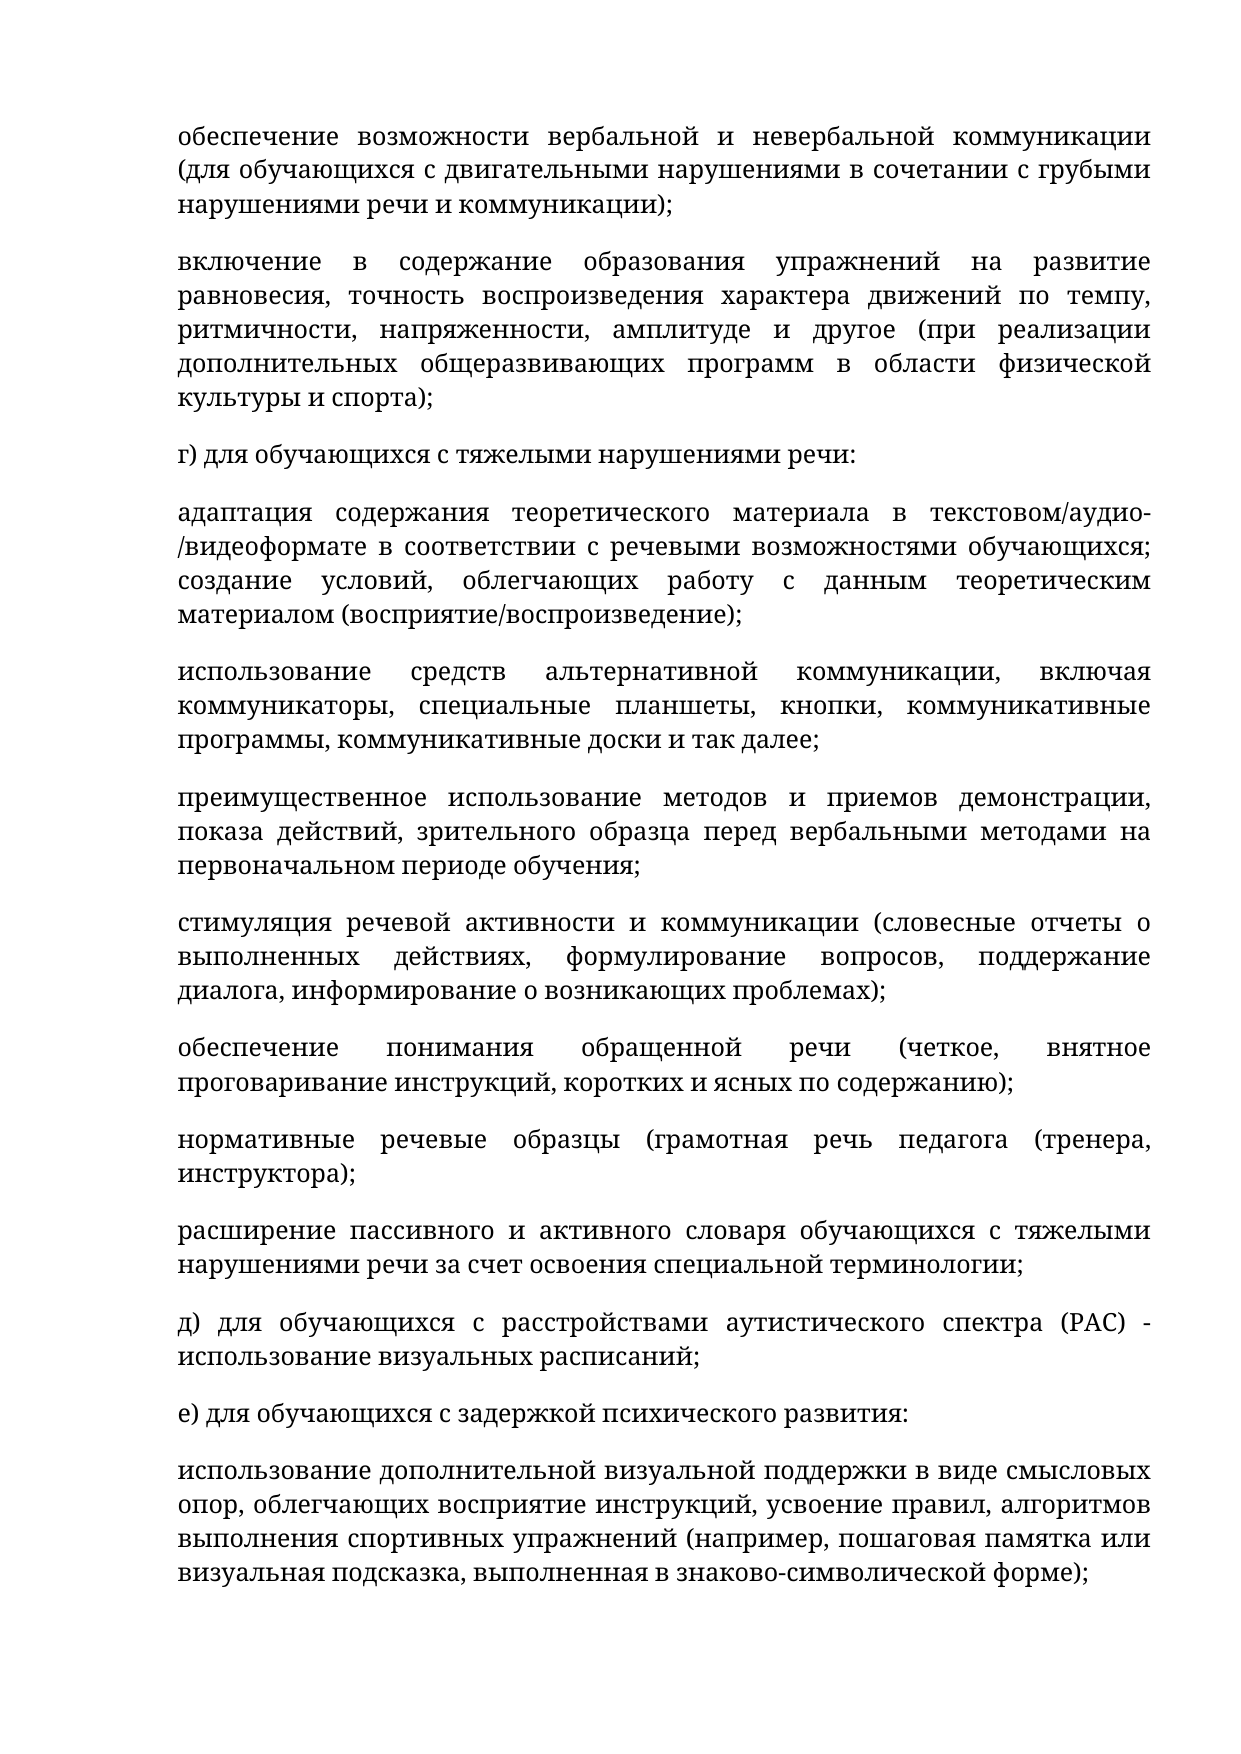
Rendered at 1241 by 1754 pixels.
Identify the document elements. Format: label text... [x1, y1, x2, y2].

text нормативные речевые образцы (грамотная речь педагога (тренера, инструктора); [177, 1121, 1152, 1189]
text е) для обучающихся с задержкой психического развития: [177, 1396, 1152, 1429]
text преимущественное использование методов и приемов демонстрации, показа действий, зрительного образца перед вербальными методами на первоначальном периоде обучения; [177, 779, 1152, 881]
text включение в содержание образования упражнений на развитие равновесия, точность воспроизведения характера движений по темпу, ритмичности, напряженности, амплитуде и другое (при реализации дополнительных общеразвивающих программ в области физической культуры и спорта); [177, 243, 1152, 414]
text адаптация содержания теоретического материала в текстовом/аудио- /видеоформате в соответствии с речевыми возможностями обучающихся; создание условий, облегчающих работу с данным теоретическим материалом (восприятие/воспроизведение); [177, 494, 1152, 631]
text обеспечение понимания обращенной речи (четкое, внятное проговаривание инструкций, коротких и ясных по содержанию); [177, 1030, 1152, 1098]
text расширение пассивного и активного словаря обучающихся с тяжелыми нарушениями речи за счет освоения специальной терминологии; [177, 1213, 1152, 1281]
text д) для обучающихся с расстройствами аутистического спектра (РАС) - использование визуальных расписаний; [177, 1304, 1152, 1372]
text использование дополнительной визуальной поддержки в виде смысловых опор, облегчающих восприятие инструкций, усвоение правил, алгоритмов выполнения спортивных упражнений (например, пошаговая памятка или визуальная подсказка, выполненная в знаково-символической форме); [177, 1453, 1152, 1589]
text стимуляция речевой активности и коммуникации (словесные отчеты о выполненных действиях, формулирование вопросов, поддержание диалога, информирование о возникающих проблемах); [177, 905, 1152, 1007]
text использование средств альтернативной коммуникации, включая коммуникаторы, специальные планшеты, кнопки, коммуникативные программы, коммуникативные доски и так далее; [177, 654, 1152, 756]
text обеспечение возможности вербальной и невербальной коммуникации (для обучающихся с двигательными нарушениями в сочетании с грубыми нарушениями речи и коммуникации); [177, 118, 1152, 220]
text г) для обучающихся с тяжелыми нарушениями речи: [177, 437, 1152, 471]
